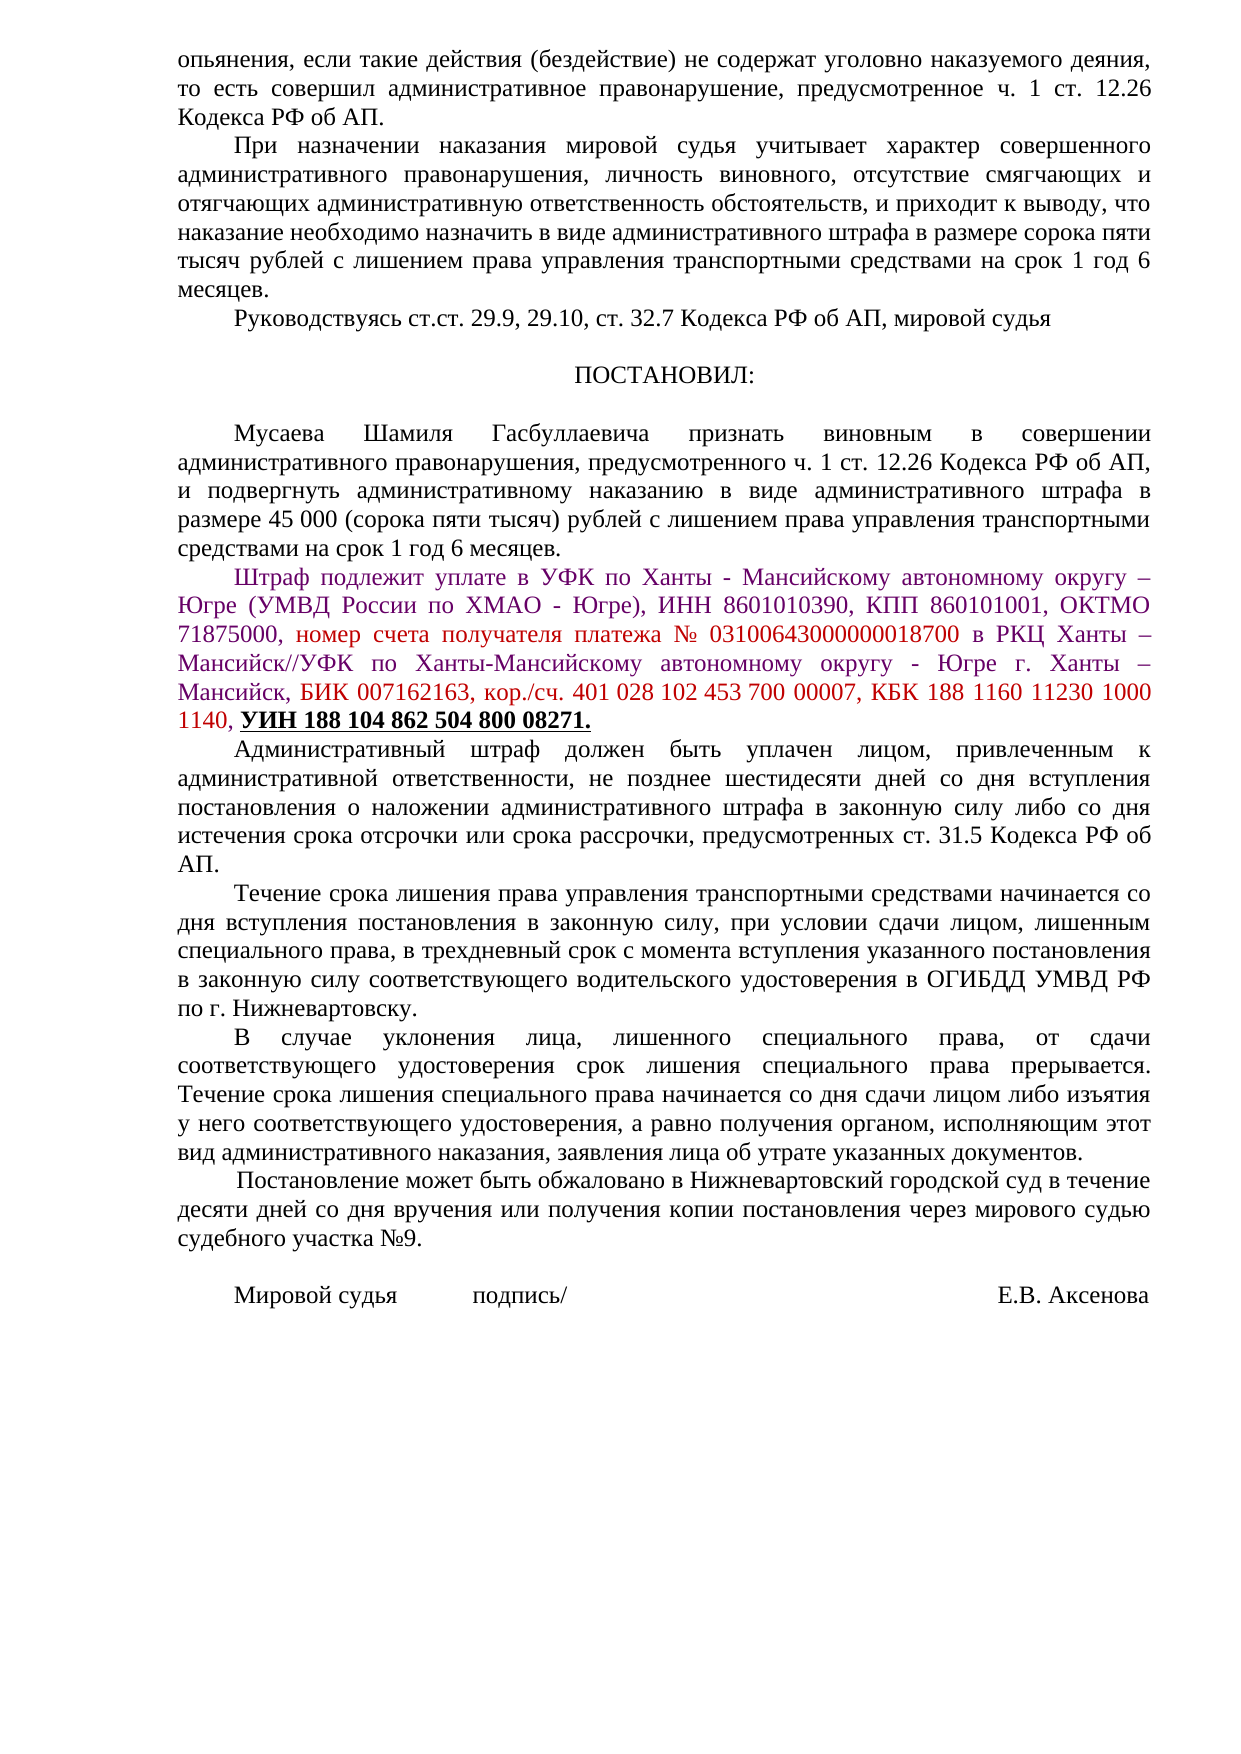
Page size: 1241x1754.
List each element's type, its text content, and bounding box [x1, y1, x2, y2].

text Мусаева Шамиля Гасбуллаевича признать виновным в совершении административного правонарушения, предусмотренного ч. 1 ст. 12.26 Кодекса РФ об АП, и подвергнуть административному наказанию в виде административного штрафа в размере 45 000 (сорока пяти тысяч) рублей с лишением права управления транспортными средствами на срок 1 год 6 месяцев. [177, 418, 1152, 562]
text Штраф подлежит уплате в УФК по Ханты - Мансийскому автономному округу – Югре (УМВД России по ХМАО - Югре), ИНН 8601010390, КПП 860101001, ОКТМО 71875000, номер счета получателя платежа № 03100643000000018700 в РКЦ Ханты – Мансийск//УФК по Ханты-Мансийскому автономному округу - Югре г. Ханты – Мансийск, БИК 007162163, кор./сч. 401 028 102 453 700 00007, КБК 188 1160 11230 1000 1140, УИН 188 104 862 504 800 08271. [177, 562, 1152, 734]
text Постановление может быть обжаловано в Нижневартовский городской суд в течение десяти дней со дня вручения или получения копии постановления через мирового судью судебного участка №9. [177, 1166, 1152, 1252]
text Течение срока лишения права управления транспортными средствами начинается со дня вступления постановления в законную силу, при условии сдачи лицом, лишенным специального права, в трехдневный срок с момента вступления указанного постановления в законную силу соответствующего водительского удостоверения в ОГИБДД УМВД РФ по г. Нижневартовску. [177, 878, 1152, 1022]
text ПОСТАНОВИЛ: [177, 361, 1152, 389]
text Мировой судья подпись/ Е.В. Аксенова [177, 1281, 1152, 1309]
text Административный штраф должен быть уплачен лицом, привлеченным к административной ответственности, не позднее шестидесяти дней со дня вступления постановления о наложении административного штрафа в законную силу либо со дня истечения срока отсрочки или срока рассрочки, предусмотренных ст. 31.5 Кодекса РФ об АП. [177, 734, 1152, 878]
text При назначении наказания мировой судья учитывает характер совершенного административного правонарушения, личность виновного, отсутствие смягчающих и отягчающих административную ответственность обстоятельств, и приходит к выводу, что наказание необходимо назначить в виде административного штрафа в размере сорока пяти тысяч рублей с лишением права управления транспортными средствами на срок 1 год 6 месяцев. [177, 131, 1152, 303]
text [177, 44, 1152, 131]
text В случае уклонения лица, лишенного специального права, от сдачи соответствующего удостоверения срок лишения специального права прерывается. Течение срока лишения специального права начинается со дня сдачи лицом либо изъятия у него соответствующего удостоверения, а равно получения органом, исполняющим этот вид административного наказания, заявления лица об утрате указанных документов. [177, 1022, 1152, 1166]
text Руководствуясь ст.ст. 29.9, 29.10, ст. 32.7 Кодекса РФ об АП, мировой судья [177, 303, 1152, 332]
